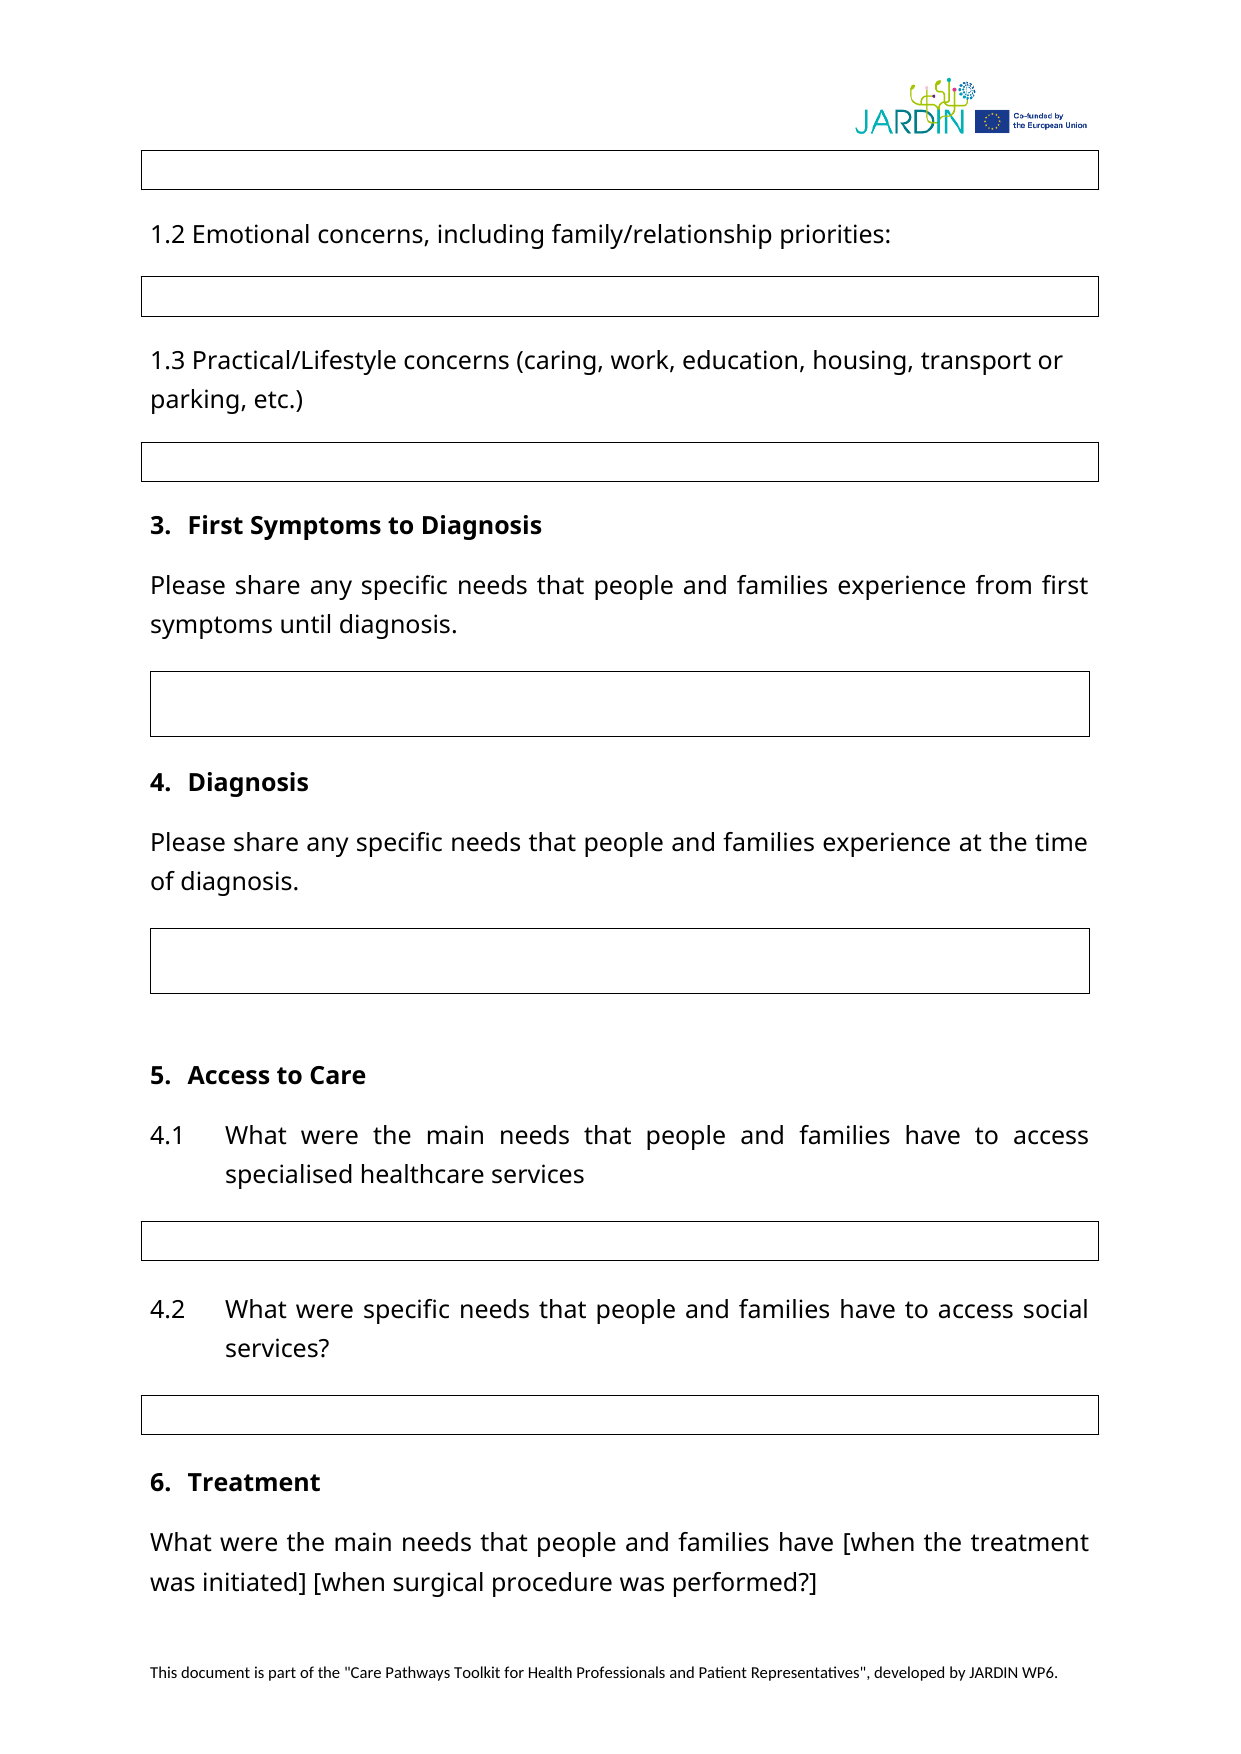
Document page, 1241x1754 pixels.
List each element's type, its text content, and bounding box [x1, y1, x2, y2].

list Treatment [150, 1465, 1090, 1499]
list First Symptoms to Diagnosis [150, 508, 1090, 542]
text Please share any specific needs that people and families experience at the time of diagnosis. [150, 825, 1090, 898]
list Access to Care [150, 1058, 1090, 1092]
table_header [151, 929, 1089, 992]
picture [849, 75, 1091, 138]
list Diagnosis [150, 765, 1090, 799]
text What were the main needs that people and families have [when the treatment was initiated] [when surgical procedure was performed?] [150, 1525, 1090, 1598]
text Please share any specific needs that people and families experience from first symptoms until diagnosis. [150, 568, 1090, 641]
list What were the main needs that people and families have to access specialised healthcare services [150, 1118, 1090, 1191]
text 1.2 Emotional concerns, including family/relationship priorities: [150, 216, 1090, 250]
text 1.3 Practical/Lifestyle concerns (caring, work, education, housing, transport or parking, etc.) [150, 342, 1090, 416]
table_header [151, 672, 1089, 736]
list What were specific needs that people and families have to access social services? [150, 1291, 1090, 1364]
